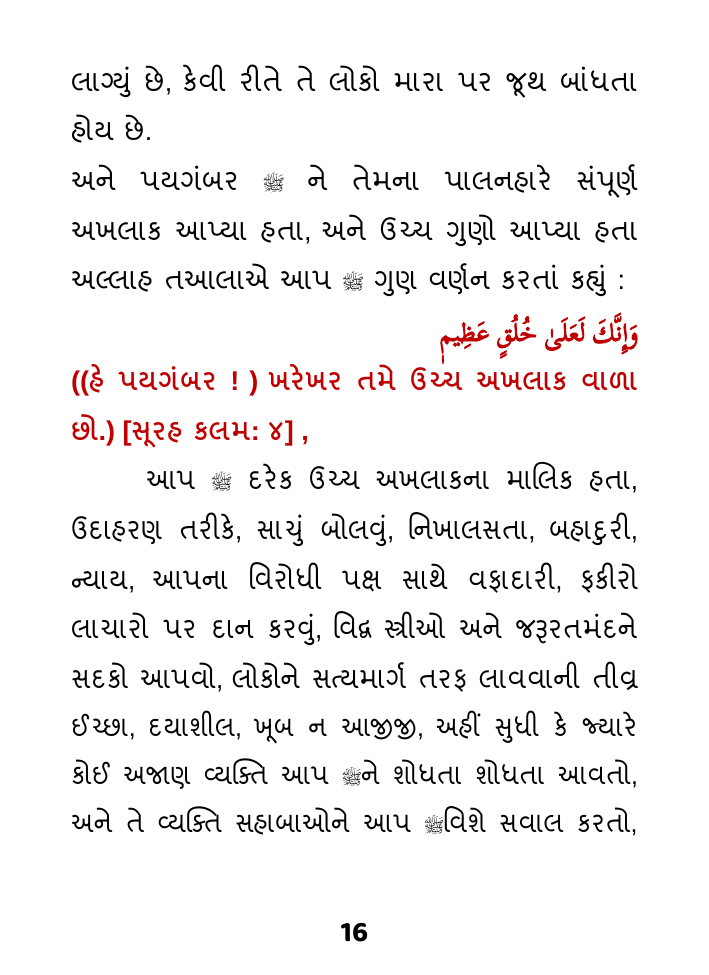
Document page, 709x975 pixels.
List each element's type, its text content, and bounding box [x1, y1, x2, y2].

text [71, 59, 638, 158]
text وَإِنَّكَ لَعَلَىٰ خُلُقٍ عَظِيمٖ [71, 307, 638, 358]
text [71, 458, 638, 849]
text અને પયગંબર ﷺ ને તેમના પાલનહારે સંપૂર્ણ અખલાક આપ્યા હતા, અને ઉચ્ચ ગુણો આપ્યા હતા અલ્લાહ તઆલાએ આપ ﷺ ગુણ વર્ણન કરતાં કહ્યું : [71, 158, 638, 307]
text ((હે પયગંબર ! ) ખરેખર તમે ઉચ્ચ અખલાક વાળા છો.) [સૂરહ કલમ: ૪] , [71, 358, 638, 458]
